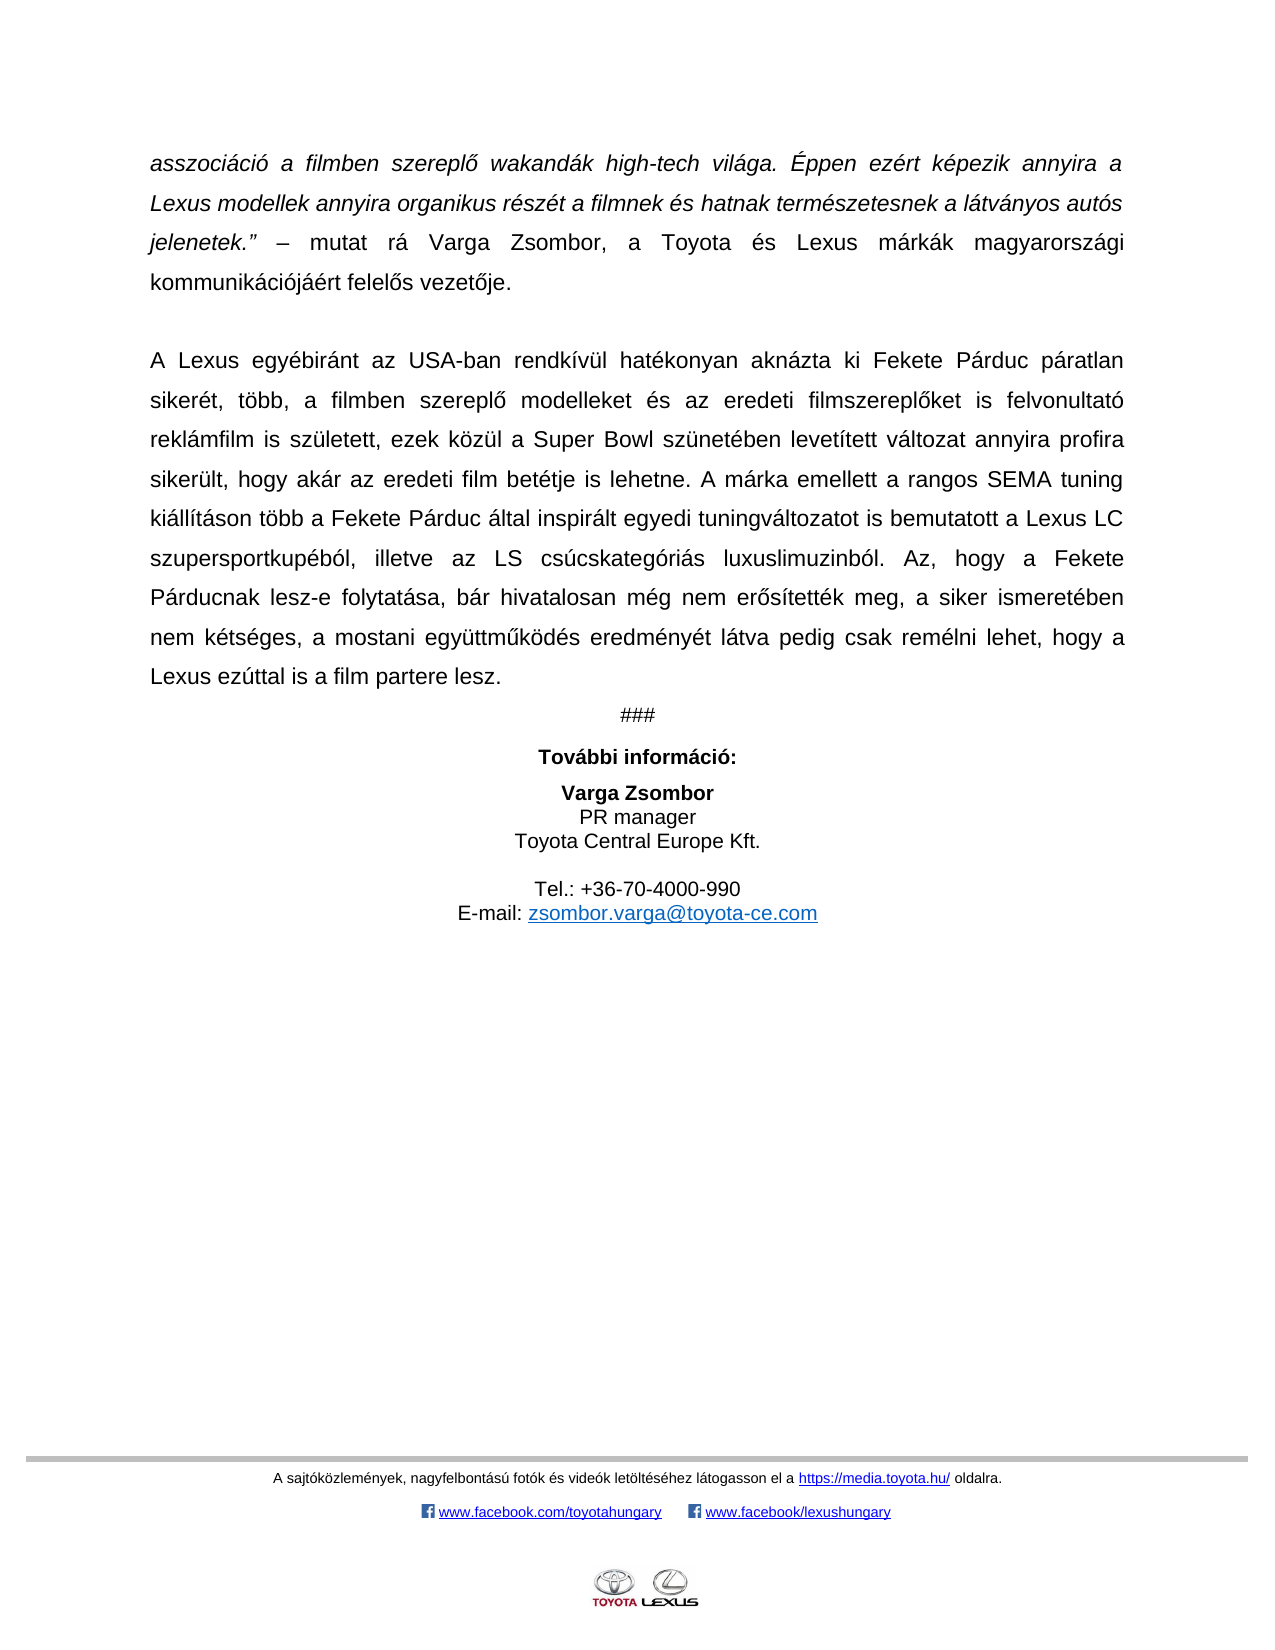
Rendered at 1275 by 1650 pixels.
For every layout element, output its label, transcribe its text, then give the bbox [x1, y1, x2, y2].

text Varga Zsombor [150, 781, 1125, 805]
text Toyota Central Europe Kft. [150, 829, 1125, 853]
text A Lexus egyébiránt az USA-ban rendkívül hatékonyan aknázta ki Fekete Párduc páratlan sikerét, több, a filmben szereplő modelleket és az eredeti filmszereplőket is felvonultató reklámfilm is született, ezek közül a Super Bowl szünetében levetített változat annyira profira sikerült, hogy akár az eredeti film betétje is lehetne. A márka emellett a rangos SEMA tuning kiállításon több a Fekete Párduc által inspirált egyedi tuningváltozatot is bemutatott a Lexus LC szupersportkupéból, illetve az LS csúcskategóriás luxuslimuzinból. Az, hogy a Fekete Párducnak lesz-e folytatása, bár hivatalosan még nem erősítették meg, a siker ismeretében nem kétséges, a mostani együttműködés eredményét látva pedig csak remélni lehet, hogy a Lexus ezúttal is a film partere lesz. [150, 347, 1125, 689]
text E-mail: zsombor.varga@toyota-ce.com [150, 901, 1125, 925]
text További információ: [150, 745, 1125, 769]
text PR manager [150, 805, 1125, 829]
picture [421, 1504, 435, 1518]
picture [590, 1564, 699, 1608]
text ### [150, 703, 1125, 727]
picture [688, 1504, 702, 1518]
text Tel.: +36-70-4000-990 [150, 877, 1125, 901]
